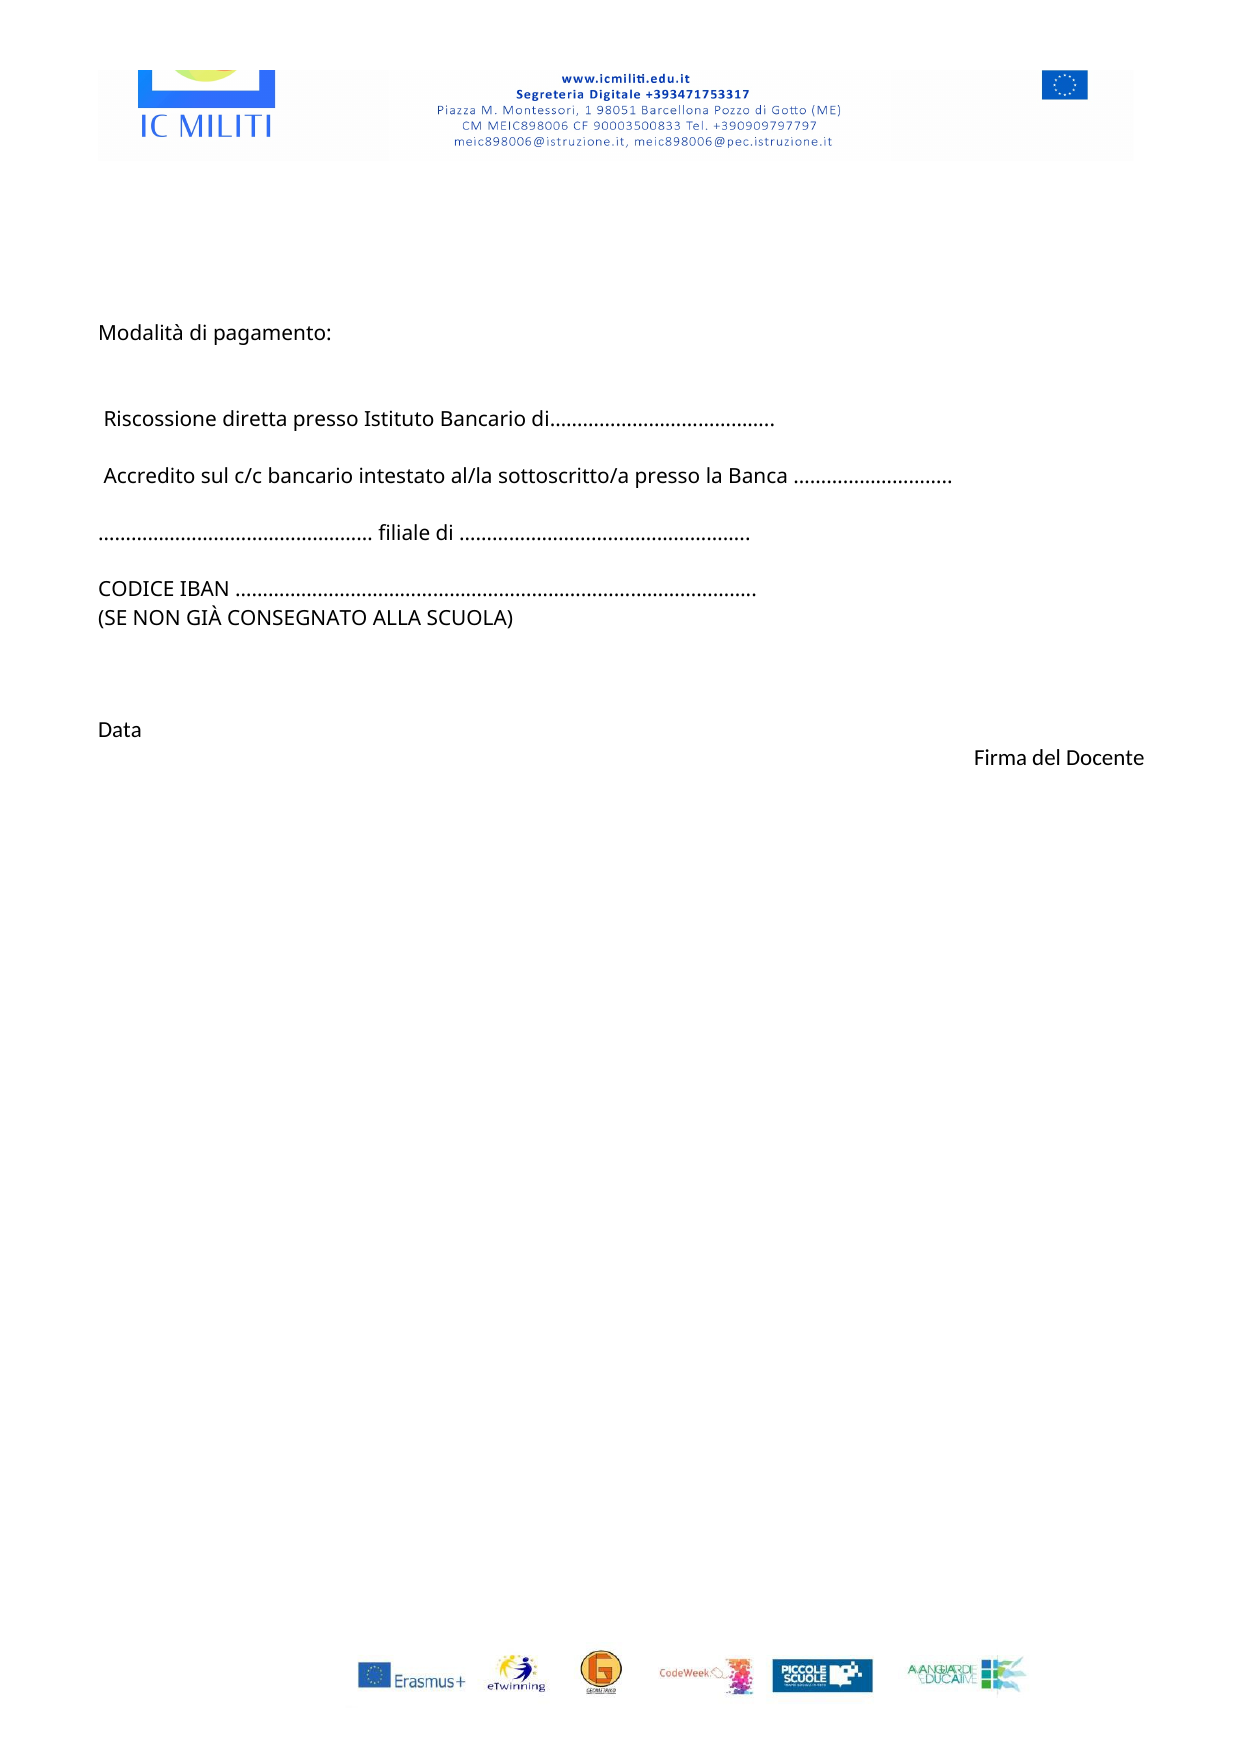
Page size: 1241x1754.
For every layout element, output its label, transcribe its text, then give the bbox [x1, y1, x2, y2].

picture [345, 1642, 1030, 1708]
text Modalità di pagamento: [98, 318, 1144, 347]
text …………………………………..……… filiale di …………………………………………….. [98, 518, 1144, 546]
picture [97, 70, 1134, 161]
text (SE NON GIÀ CONSEGNATO ALLA SCUOLA) [98, 603, 1144, 631]
text Riscossione diretta presso Istituto Bancario di………………………………….. [98, 404, 1144, 432]
text CODICE IBAN ………………………………………………………………………………….. [98, 574, 1144, 603]
text Firma del Docente [98, 743, 1144, 771]
text Accredito sul c/c bancario intestato al/la sottoscritto/a presso la Banca ……………………….. [98, 461, 1144, 489]
text Data [98, 715, 1144, 743]
